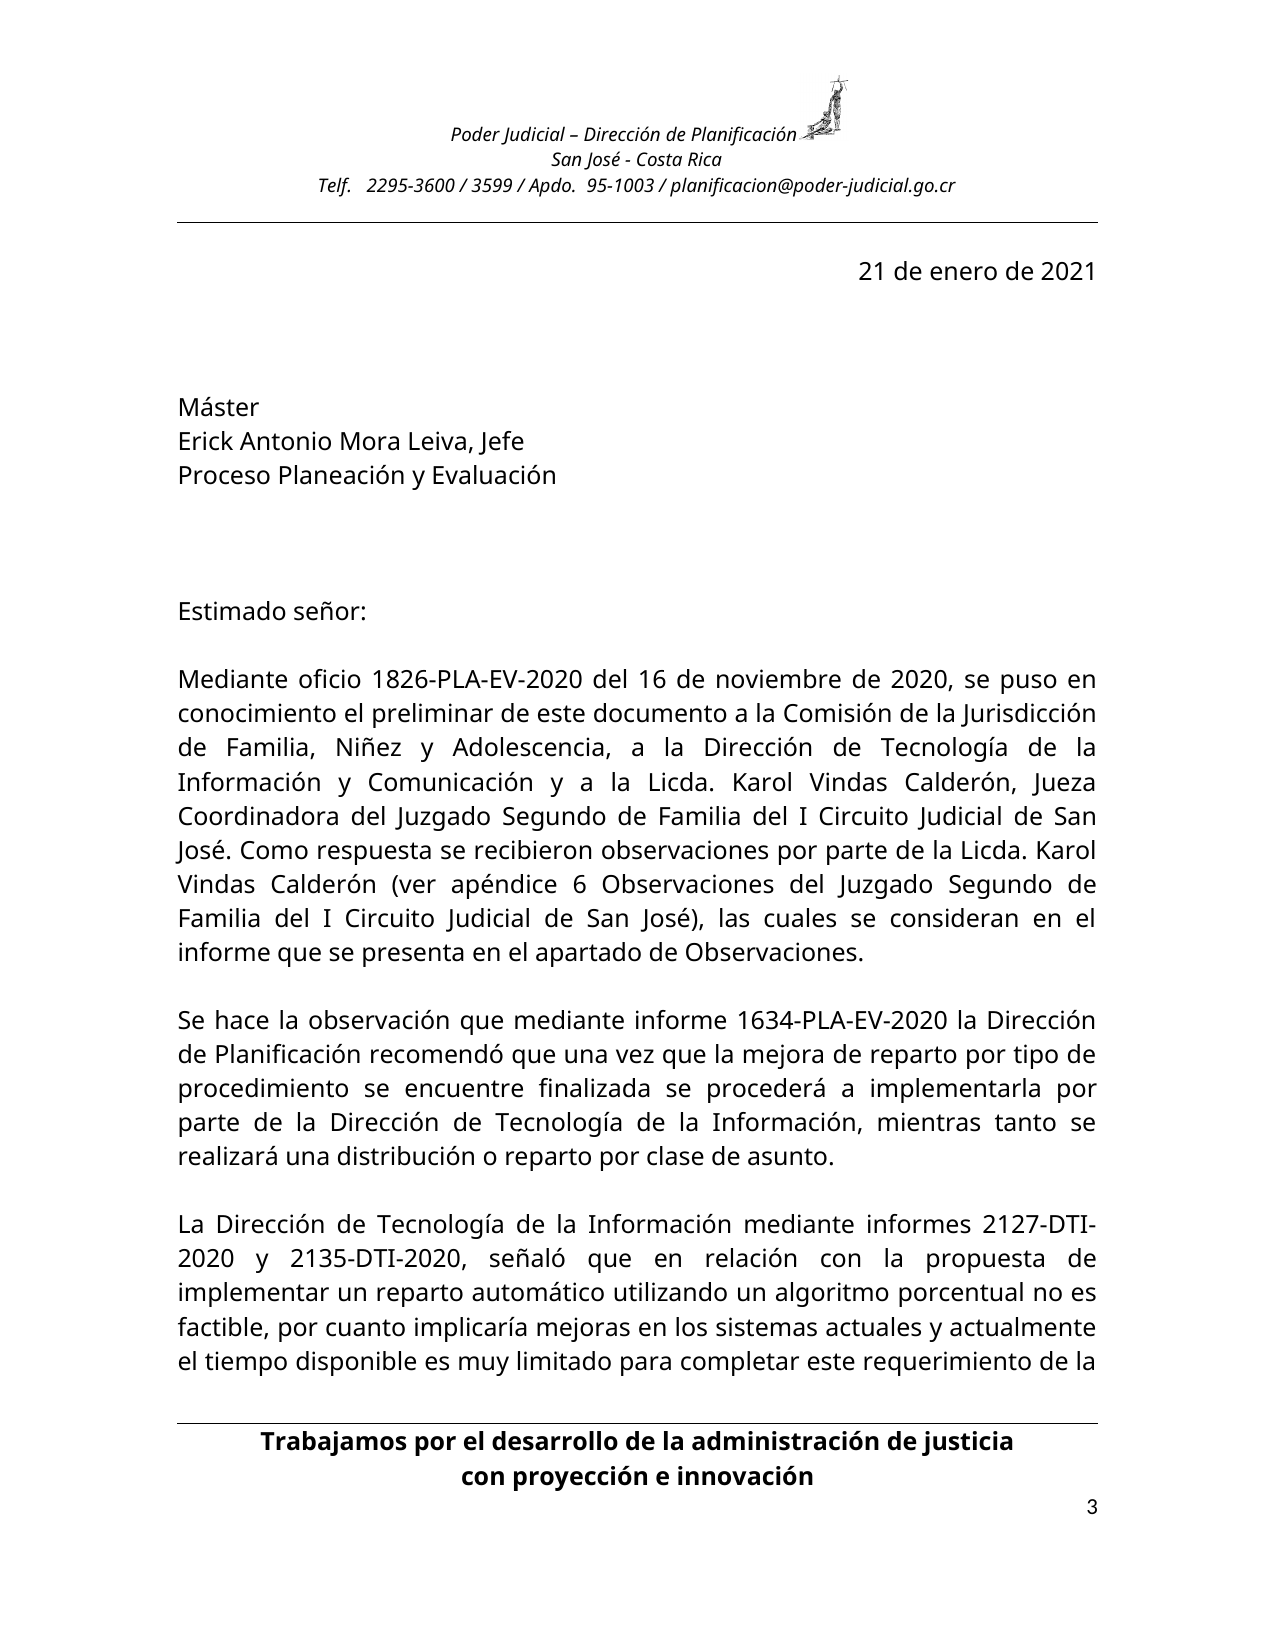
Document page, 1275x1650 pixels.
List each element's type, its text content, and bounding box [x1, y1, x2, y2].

text Estimado señor: [177, 594, 1098, 628]
text Erick Antonio Mora Leiva, Jefe [177, 423, 1098, 458]
text Mediante oficio 1826-PLA-EV-2020 del 16 de noviembre de 2020, se puso en conocimiento el preliminar de este documento a la Comisión de la Jurisdicción de Familia, Niñez y Adolescencia, a la Dirección de Tecnología de la Información y Comunicación y a la Licda. Karol Vindas Calderón, Jueza Coordinadora del Juzgado Segundo de Familia del I Circuito Judicial de San José. Como respuesta se recibieron observaciones por parte de la Licda. Karol Vindas Calderón (ver apéndice 6 Observaciones del Juzgado Segundo de Familia del I Circuito Judicial de San José), las cuales se consideran en el informe que se presenta en el apartado de Observaciones. [177, 662, 1098, 968]
picture [797, 73, 849, 141]
text 21 de enero de 2021 [177, 253, 1098, 287]
text Máster [177, 389, 1098, 423]
text Proceso Planeación y Evaluación [177, 458, 1098, 492]
text Se hace la observación que mediante informe 1634-PLA-EV-2020 la Dirección de Planificación recomendó que una vez que la mejora de reparto por tipo de procedimiento se encuentre finalizada se procederá a implementarla por parte de la Dirección de Tecnología de la Información, mientras tanto se realizará una distribución o reparto por clase de asunto. [177, 1003, 1098, 1173]
